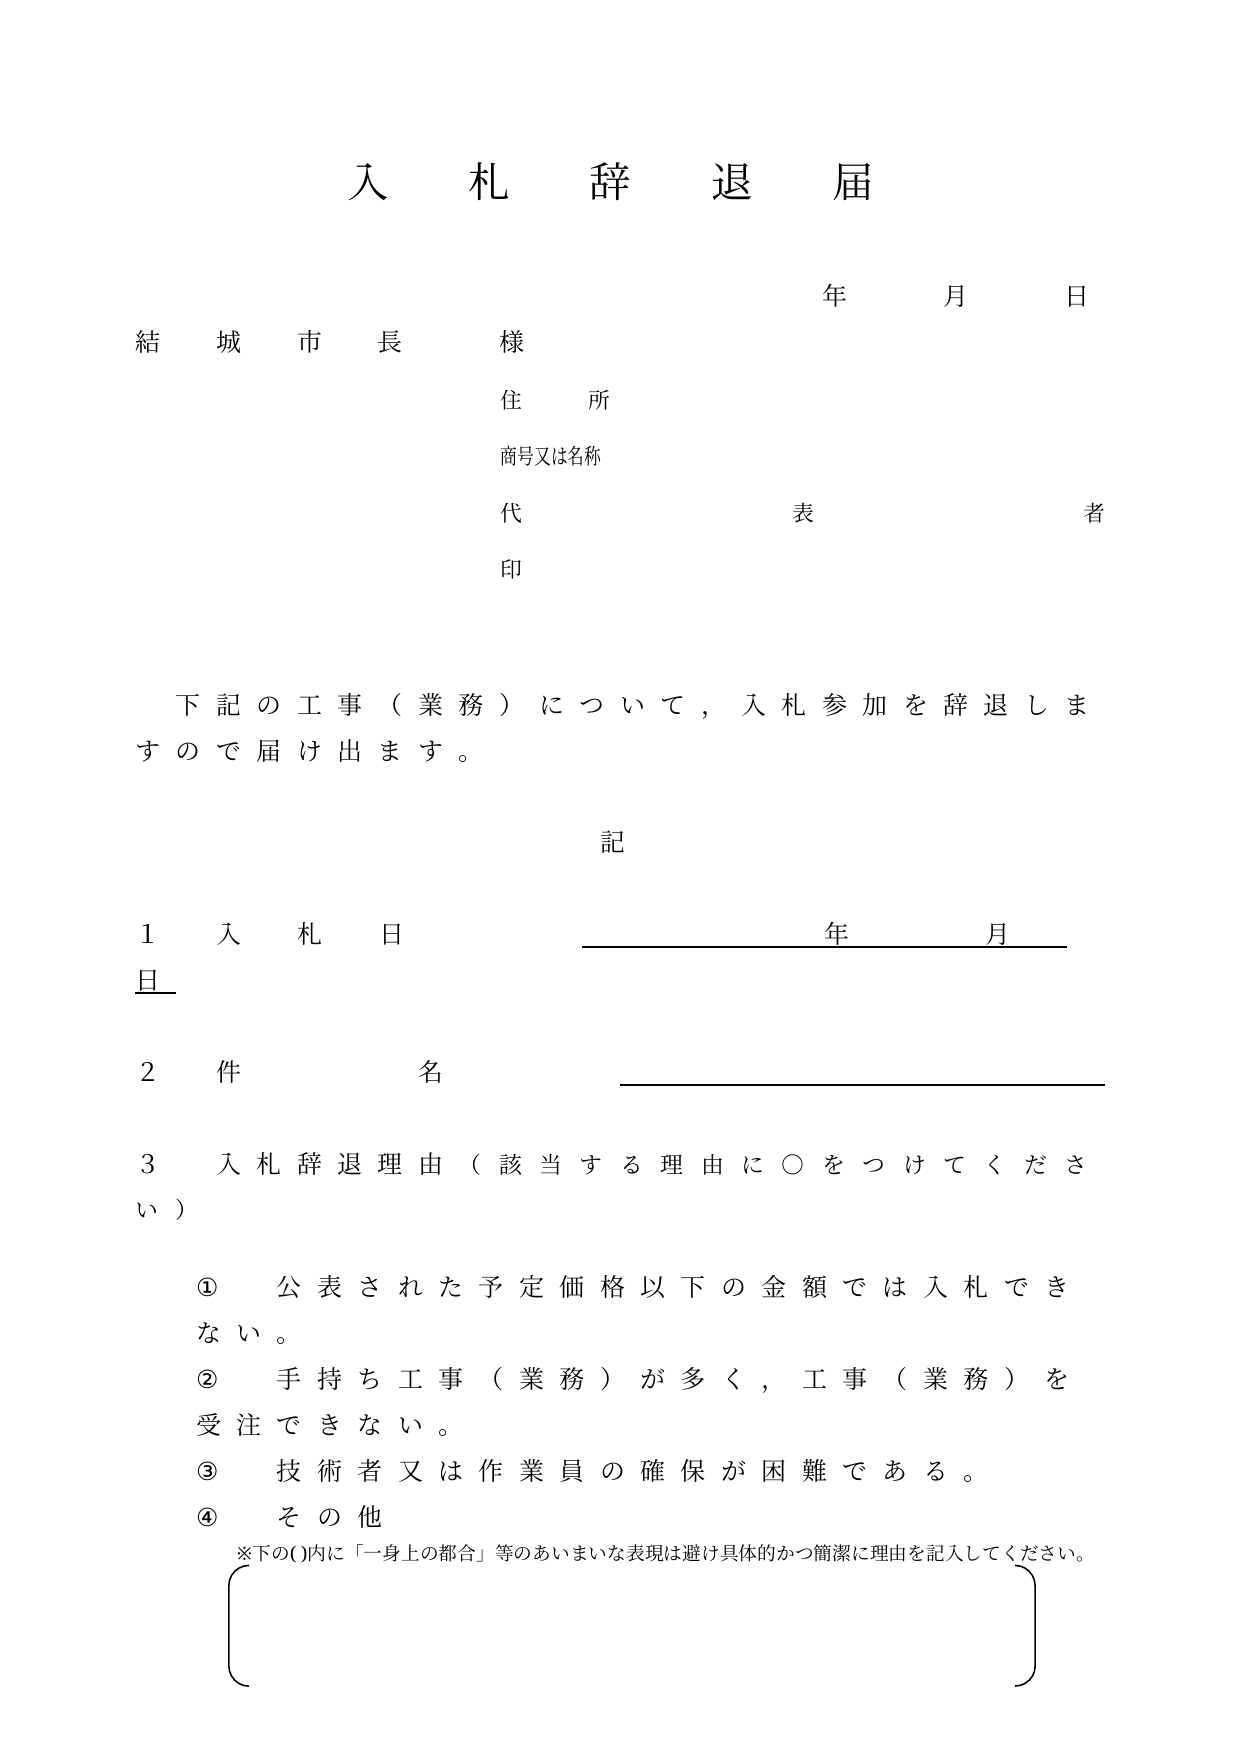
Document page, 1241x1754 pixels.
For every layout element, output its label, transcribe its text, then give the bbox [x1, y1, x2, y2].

text ３ 入札辞退理由（該当する理由に○をつけてください） [135, 1140, 1105, 1232]
text 住 所 [501, 363, 1105, 420]
text １ 入 札 日 年 月 日 [135, 910, 1105, 1002]
text ２ 件 名 [135, 1048, 1105, 1094]
subtitle 記 [135, 818, 1105, 864]
text 結 城 市 長 様 [135, 317, 1105, 363]
text 年 月 日 [135, 272, 1105, 317]
text ④ その他 [185, 1492, 1105, 1538]
text ① 公表された予定価格以下の金額では入札できない。 [185, 1263, 1105, 1355]
text ※下の( )内に「一身上の都合」等のあいまいな表現は避け具体的かつ簡潔に理由を記入してください。 [237, 1538, 1105, 1565]
text 入 札 辞 退 届 [135, 134, 1105, 226]
text ② 手持ち工事（業務）が多く，工事（業務）を受注できない。 [185, 1355, 1105, 1447]
text 商号又は名称 [501, 420, 1105, 476]
text 代 表 者 印 [501, 476, 1105, 588]
text ③ 技術者又は作業員の確保が困難である。 [185, 1447, 1105, 1492]
text 下記の工事（業務）について，入札参加を辞退しますので届け出ます。 [135, 680, 1105, 772]
